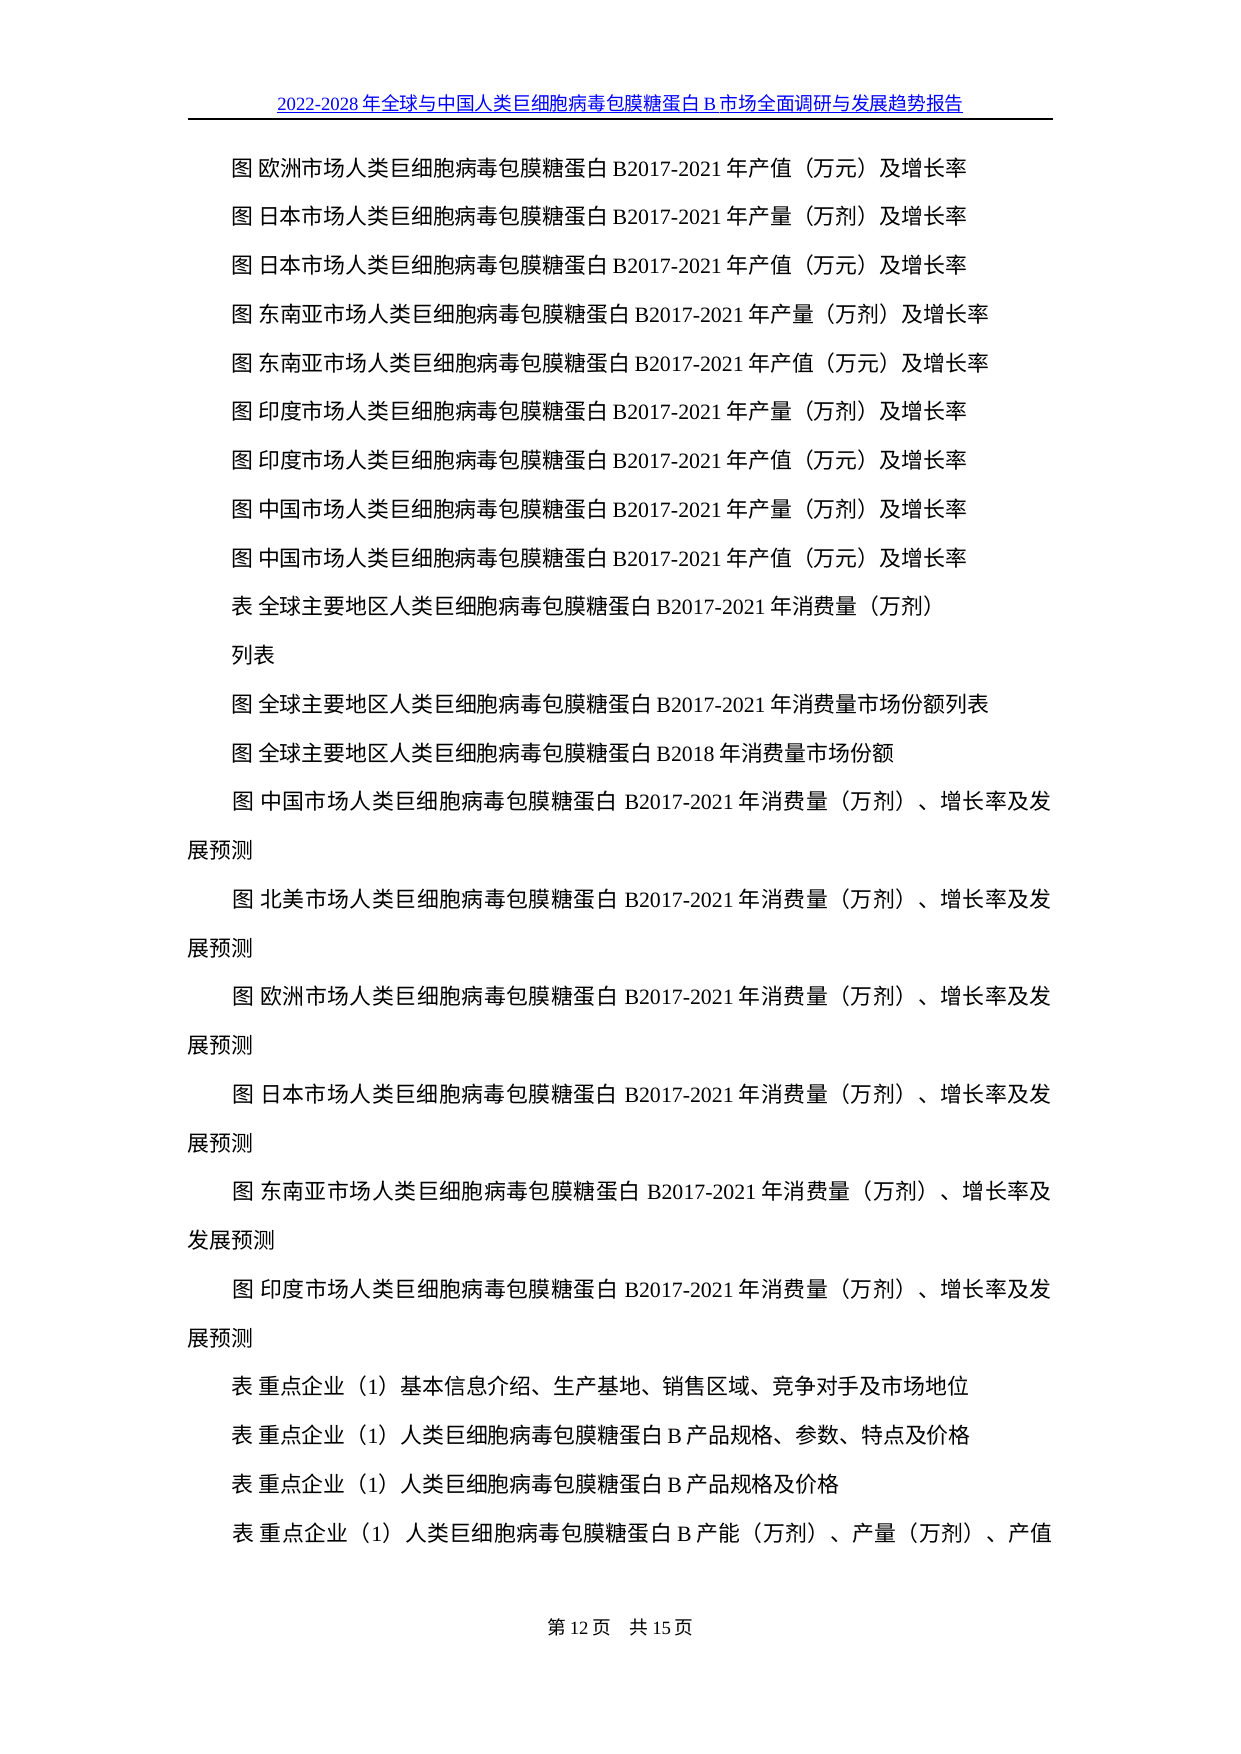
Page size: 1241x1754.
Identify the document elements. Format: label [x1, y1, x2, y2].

text [187, 150, 1053, 1548]
